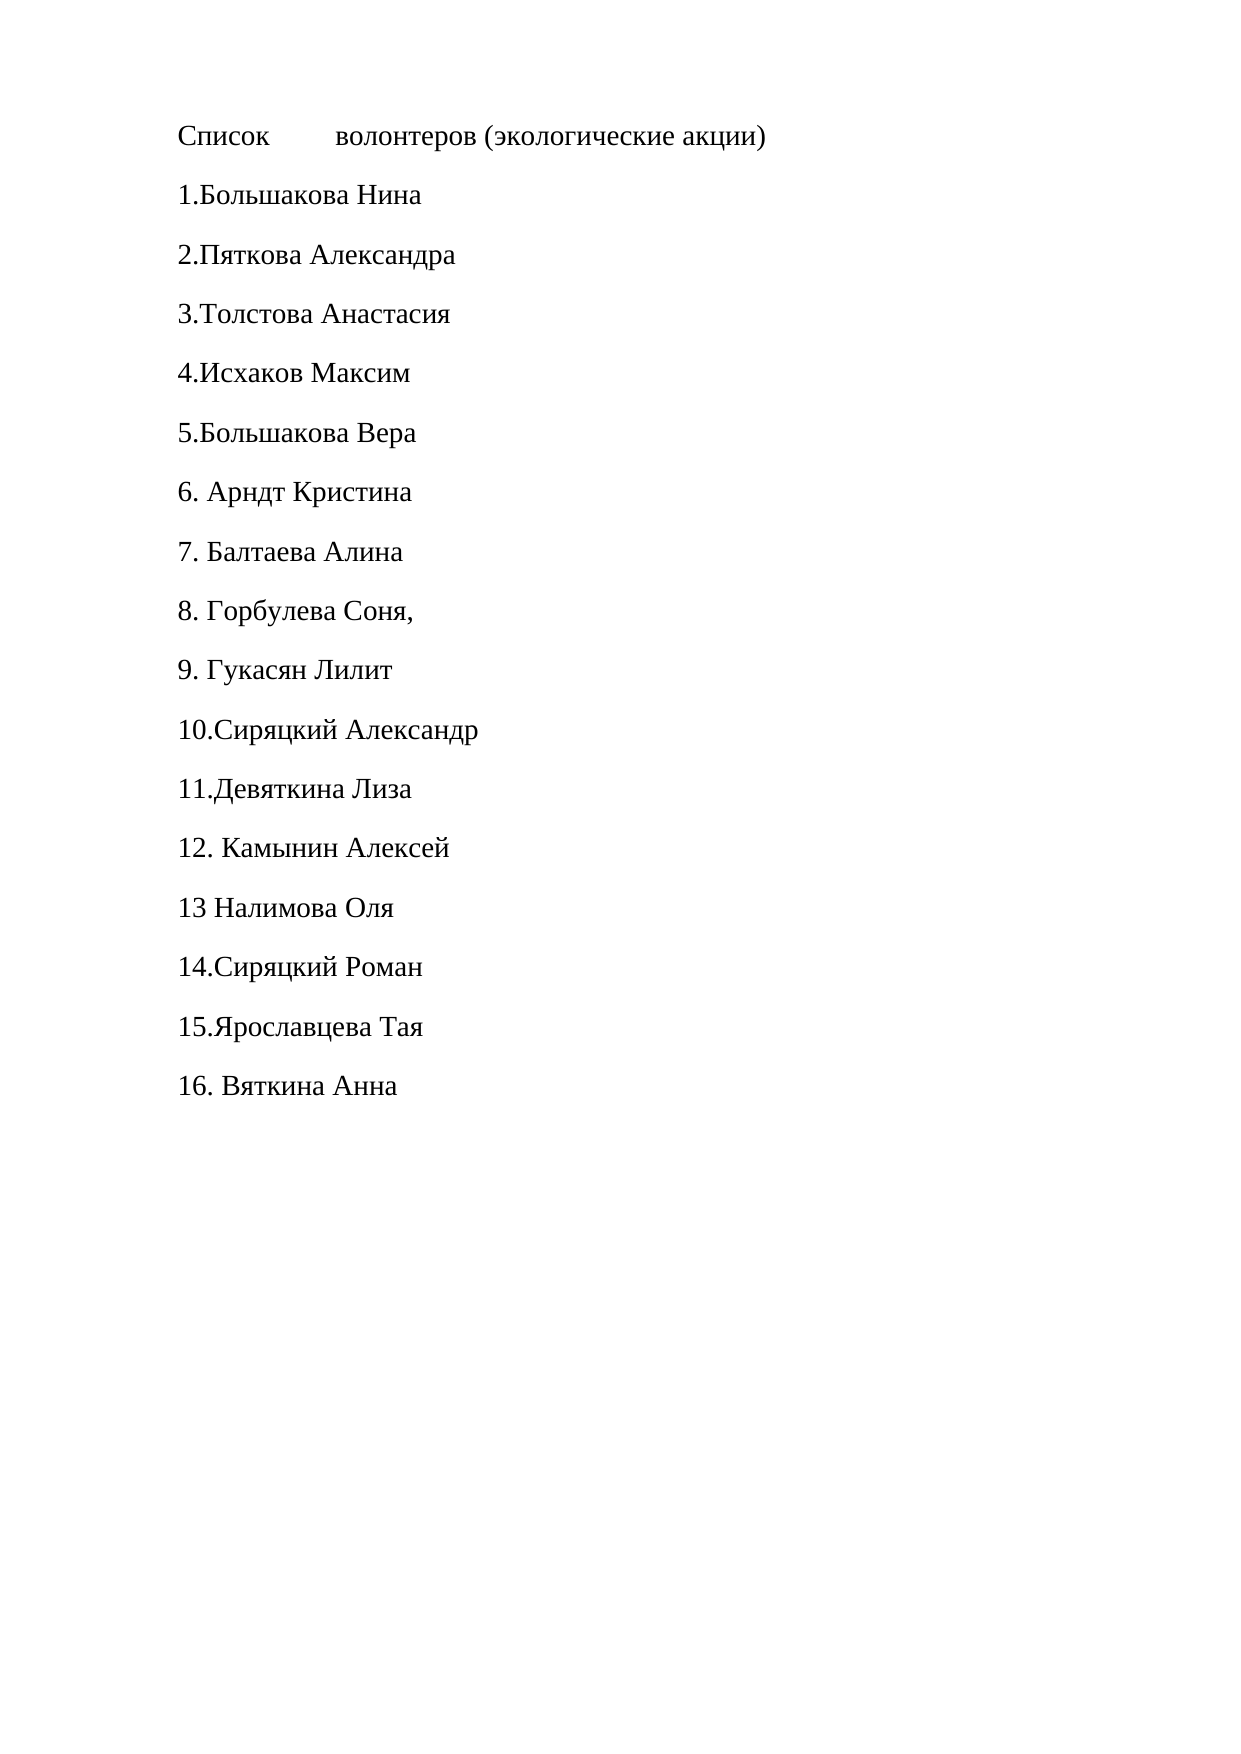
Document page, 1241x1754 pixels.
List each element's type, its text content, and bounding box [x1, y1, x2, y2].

text 10.Сиряцкий Александр [177, 712, 1152, 745]
text 8. Горбулева Соня, [177, 593, 1152, 627]
text 16. Вяткина Анна [177, 1068, 1152, 1102]
text 11.Девяткина Лиза [177, 771, 1152, 805]
text 4.Исхаков Максим [177, 356, 1152, 389]
text 7. Балтаева Алина [177, 534, 1152, 567]
text 3.Толстова Анастасия [177, 296, 1152, 330]
text 1.Большакова Нина [177, 177, 1152, 211]
text 15.Ярославцева Тая [177, 1009, 1152, 1042]
text 5.Большакова Вера [177, 415, 1152, 448]
text 6. Арндт Кристина [177, 474, 1152, 508]
text 2.Пяткова Александра [177, 237, 1152, 270]
text Список волонтеров (экологические акции) [177, 118, 1152, 152]
text 13 Налимова Оля [177, 890, 1152, 923]
text 9. Гукасян Лилит [177, 652, 1152, 686]
text 12. Камынин Алексей [177, 831, 1152, 864]
text 14.Сиряцкий Роман [177, 949, 1152, 983]
